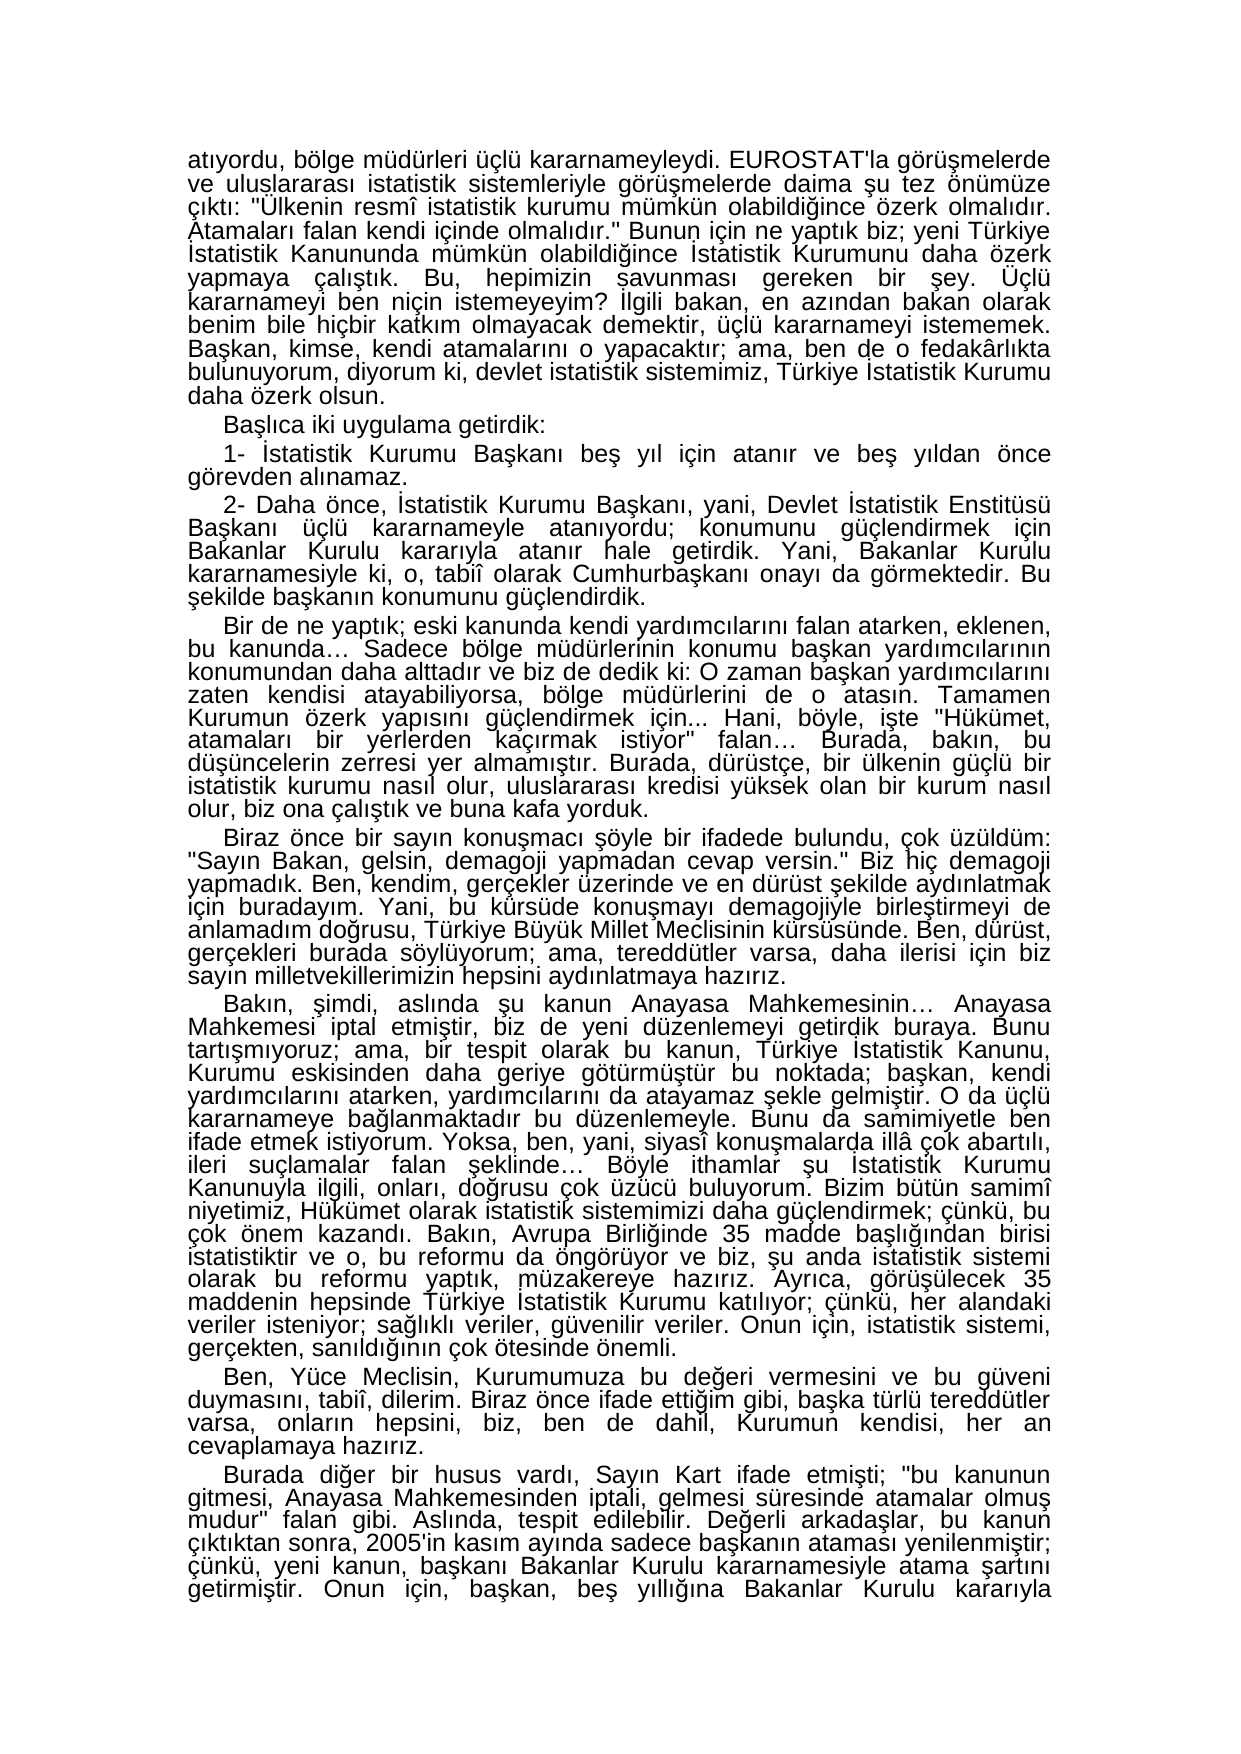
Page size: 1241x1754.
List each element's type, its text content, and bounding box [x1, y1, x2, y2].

text Başlıca iki uygulama getirdik: [187, 415, 1053, 438]
text 1- İstatistik Kurumu Başkanı beş yıl için atanır ve beş yıldan önce görevden alınamaz. [187, 444, 1053, 489]
text Bir de ne yaptık; eski kanunda kendi yardımcılarını falan atarken, eklenen, bu kanunda… Sadece bölge müdürlerinin konumu başkan yardımcılarının konumundan daha alttadır ve biz de dedik ki: O zaman başkan yardımcılarını zaten kendisi atayabiliyorsa, bölge müdürlerini de o atasın. Tamamen Kurumun özerk yapısını güçlendirmek için... Hani, böyle, işte "Hükümet, atamaları bir yerlerden kaçırmak istiyor" falan… Burada, bakın, bu düşüncelerin zerresi yer almamıştır. Burada, dürüstçe, bir ülkenin güçlü bir istatistik kurumu nasıl olur, uluslararası kredisi yüksek olan bir kurum nasıl olur, biz ona çalıştık ve buna kafa yorduk. [187, 616, 1053, 822]
text Bakın, şimdi, aslında şu kanun Anayasa Mahkemesinin… Anayasa Mahkemesi iptal etmiştir, biz de yeni düzenlemeyi getirdik buraya. Bunu tartışmıyoruz; ama, bir tespit olarak bu kanun, Türkiye İstatistik Kanunu, Kurumu eskisinden daha geriye götürmüştür bu noktada; başkan, kendi yardımcılarını atarken, yardımcılarını da atayamaz şekle gelmiştir. O da üçlü kararnameye bağlanmaktadır bu düzenlemeyle. Bunu da samimiyetle ben ifade etmek istiyorum. Yoksa, ben, yani, siyasî konuşmalarda illâ çok abartılı, ileri suçlamalar falan şeklinde… Böyle ithamlar şu İstatistik Kurumu Kanunuyla ilgili, onları, doğrusu çok üzücü buluyorum. Bizim bütün samimî niyetimiz, Hükümet olarak istatistik sistemimizi daha güçlendirmek; çünkü, bu çok önem kazandı. Bakın, Avrupa Birliğinde 35 madde başlığından birisi istatistiktir ve o, bu reformu da öngörüyor ve biz, şu anda istatistik sistemi olarak bu reformu yaptık, müzakereye hazırız. Ayrıca, görüşülecek 35 maddenin hepsinde Türkiye İstatistik Kurumu katılıyor; çünkü, her alandaki veriler isteniyor; sağlıklı veriler, güvenilir veriler. Onun için, istatistik sistemi, gerçekten, sanıldığının çok ötesinde önemli. [187, 994, 1053, 1361]
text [187, 150, 1053, 409]
text Ben, Yüce Meclisin, Kurumumuza bu değeri vermesini ve bu güveni duymasını, tabiî, dilerim. Biraz önce ifade ettiğim gibi, başka türlü tereddütler varsa, onların hepsini, biz, ben de dahil, Kurumun kendisi, her an cevaplamaya hazırız. [187, 1367, 1053, 1459]
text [187, 1465, 1053, 1602]
text 2- Daha önce, İstatistik Kurumu Başkanı, yani, Devlet İstatistik Enstitüsü Başkanı üçlü kararnameyle atanıyordu; konumunu güçlendirmek için Bakanlar Kurulu kararıyla atanır hale getirdik. Yani, Bakanlar Kurulu kararnamesiyle ki, o, tabiî olarak Cumhurbaşkanı onayı da görmektedir. Bu şekilde başkanın konumunu güçlendirdik. [187, 496, 1053, 610]
text Biraz önce bir sayın konuşmacı şöyle bir ifadede bulundu, çok üzüldüm: "Sayın Bakan, gelsin, demagoji yapmadan cevap versin." Biz hiç demagoji yapmadık. Ben, kendim, gerçekler üzerinde ve en dürüst şekilde aydınlatmak için buradayım. Yani, bu kürsüde konuşmayı demagojiyle birleştirmeyi de anlamadım doğrusu, Türkiye Büyük Millet Meclisinin kürsüsünde. Ben, dürüst, gerçekleri burada söylüyorum; ama, tereddütler varsa, daha ilerisi için biz sayın milletvekillerimizin hepsini aydınlatmaya hazırız. [187, 828, 1053, 989]
